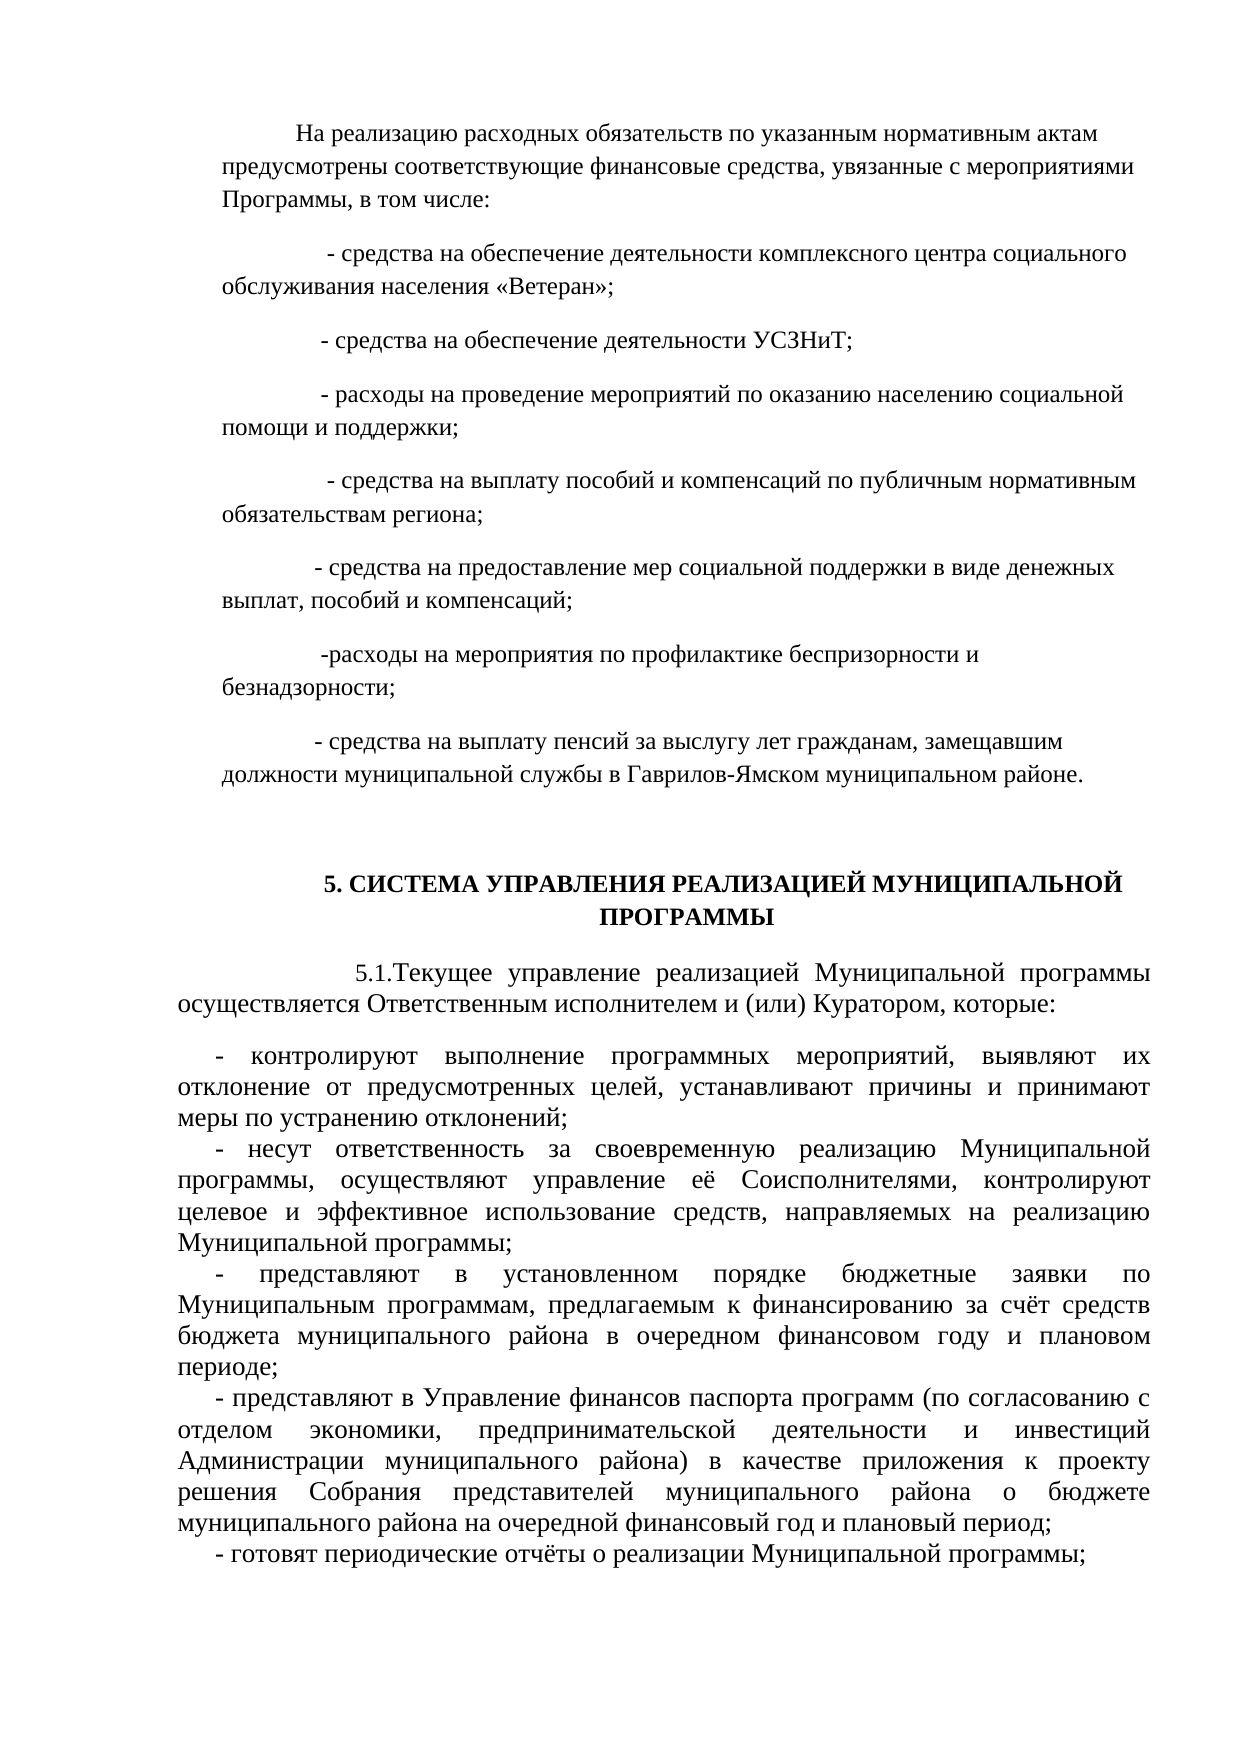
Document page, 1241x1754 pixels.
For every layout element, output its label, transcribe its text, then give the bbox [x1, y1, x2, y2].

list - представляют в Управление финансов паспорта программ (по согласованию с отделом экономики, предпринимательской деятельности и инвестиций Администрации муниципального района) в качестве приложения к проекту решения Собрания представителей муниципального района о бюджете муниципального района на очередной финансовый год и плановый период; [177, 1382, 1152, 1537]
text - средства на выплату пенсий за выслугу лет гражданам, замещавшим должности муниципальной службы в Гаврилов-Ямском муниципальном районе. [222, 726, 1152, 788]
text - расходы на проведение мероприятий по оказанию населению социальной помощи и поддержки; [222, 379, 1152, 441]
text - средства на обеспечение деятельности комплексного центра социального обслуживания населения «Ветеран»; [222, 238, 1152, 300]
text - средства на предоставление мер социальной поддержки в виде денежных выплат, пособий и компенсаций; [222, 552, 1152, 614]
list - несут ответственность за своевременную реализацию Муниципальной программы, осуществляют управление её Соисполнителями, контролируют целевое и эффективное использование средств, направляемых на реализацию Муниципальной программы; [177, 1132, 1152, 1257]
text - средства на выплату пособий и компенсаций по публичным нормативным обязательствам региона; [222, 466, 1152, 527]
text 5.1.Текущее управление реализацией Муниципальной программы осуществляется Ответственным исполнителем и (или) Куратором, которые: [177, 956, 1152, 1018]
text На реализацию расходных обязательств по указанным нормативным актам предусмотрены соответствующие финансовые средства, увязанные с мероприятиями Программы, в том числе: [222, 118, 1152, 213]
text 5. СИСТЕМА УПРАВЛЕНИЯ РЕАЛИЗАЦИЕЙ МУНИЦИПАЛЬНОЙ ПРОГРАММЫ [222, 869, 1152, 931]
list - готовят периодические отчёты о реализации Муниципальной программы; [177, 1537, 1152, 1568]
list - представляют в установленном порядке бюджетные заявки по Муниципальным программам, предлагаемым к финансированию за счёт средств бюджета муниципального района в очередном финансовом году и плановом периоде; [177, 1257, 1152, 1382]
text -расходы на мероприятия по профилактике беспризорности и безнадзорности; [222, 639, 1152, 701]
list - контролируют выполнение программных мероприятий, выявляют их отклонение от предусмотренных целей, устанавливают причины и принимают меры по устранению отклонений; [177, 1039, 1152, 1132]
text - средства на обеспечение деятельности УСЗНиТ; [222, 325, 1152, 354]
